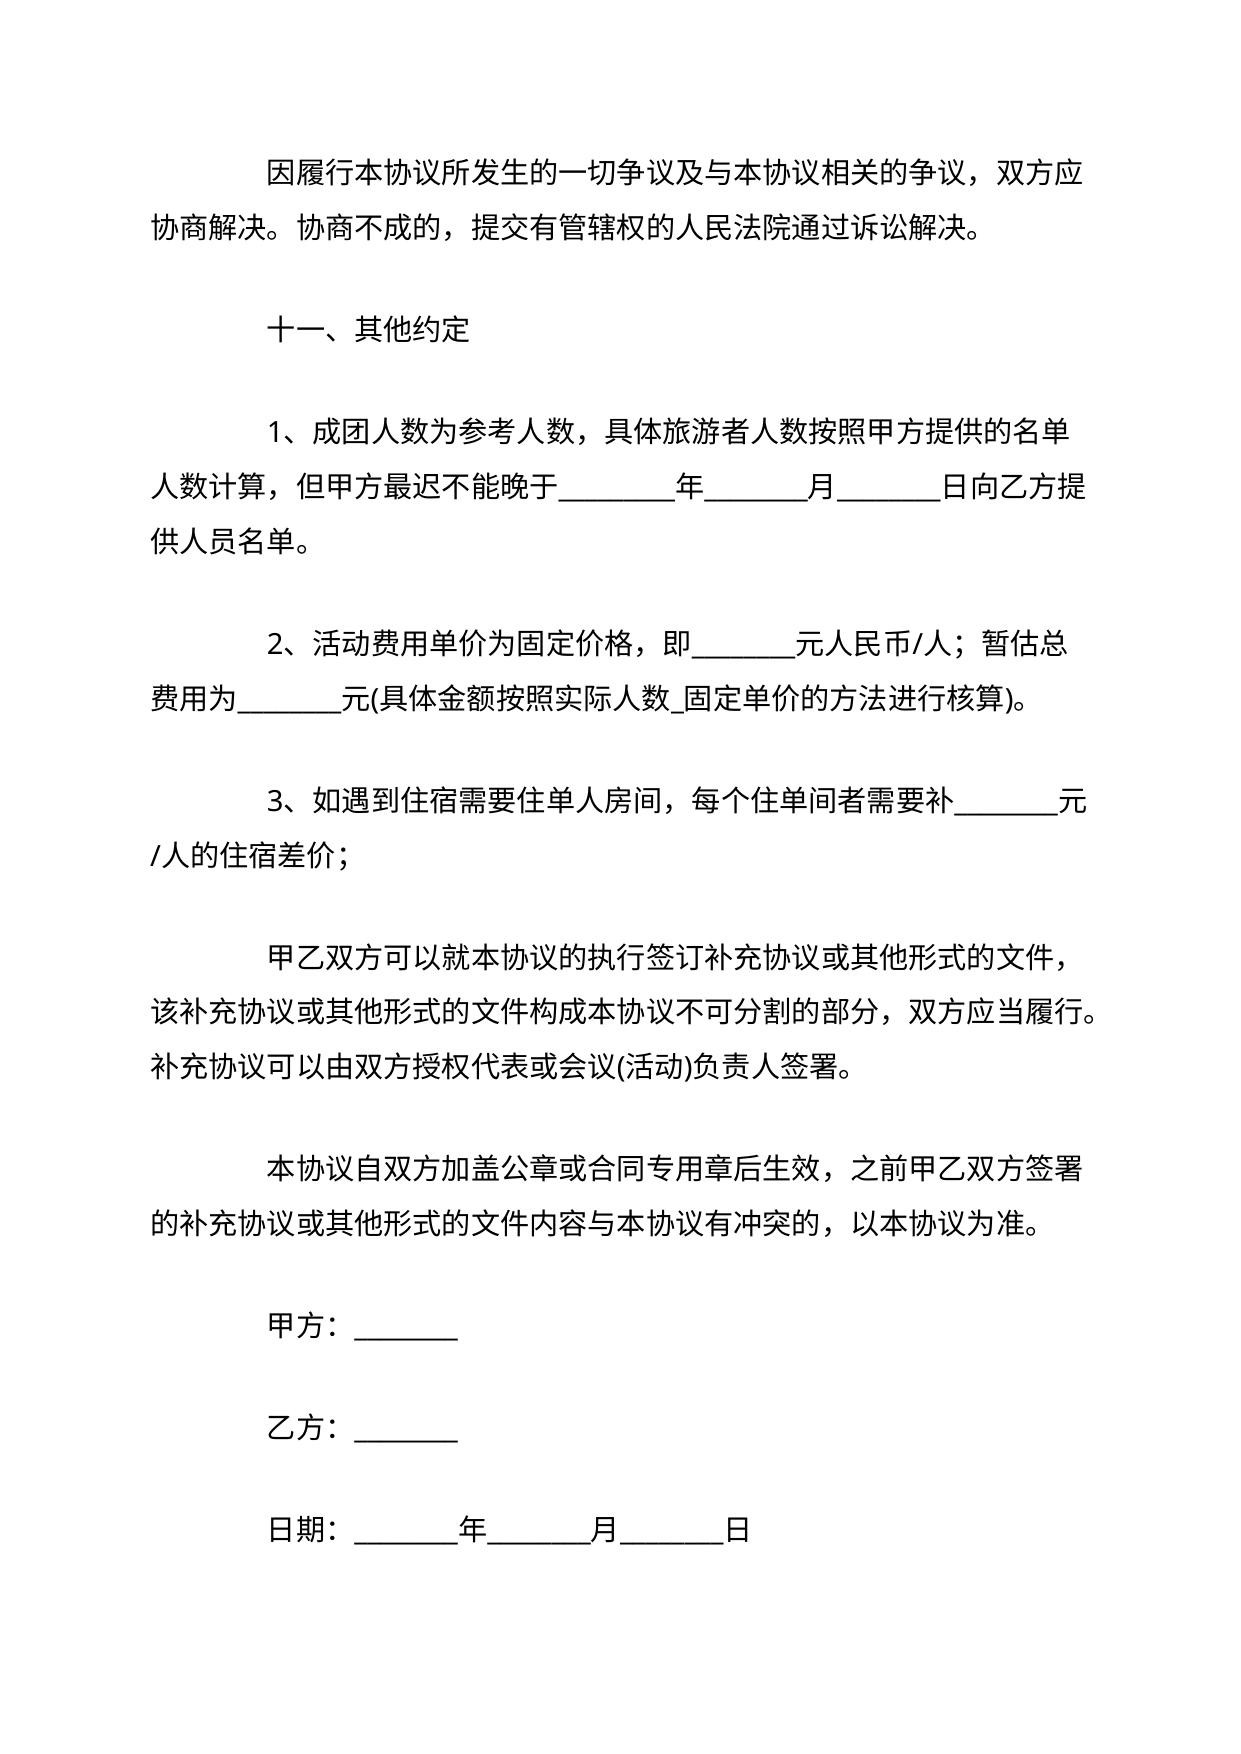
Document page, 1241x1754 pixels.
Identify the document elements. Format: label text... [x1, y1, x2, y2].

text 日期：________年________月________日 [150, 1507, 1090, 1549]
text 甲乙双方可以就本协议的执行签订补充协议或其他形式的文件，该补充协议或其他形式的文件构成本协议不可分割的部分，双方应当履行。补充协议可以由双方授权代表或会议(活动)负责人签署。 [150, 934, 1090, 1086]
text 因履行本协议所发生的一切争议及与本协议相关的争议，双方应协商解决。协商不成的，提交有管辖权的人民法院通过诉讼解决。 [150, 150, 1090, 247]
text 乙方：________ [150, 1404, 1090, 1447]
text 2、活动费用单价为固定价格，即________元人民币/人；暂估总费用为________元(具体金额按照实际人数_固定单价的方法进行核算)。 [150, 620, 1090, 718]
text 十一、其他约定 [150, 307, 1090, 349]
text 1、成团人数为参考人数，具体旅游者人数按照甲方提供的名单人数计算，但甲方最迟不能晚于_________年________月________日向乙方提供人员名单。 [150, 408, 1090, 561]
text 甲方：________ [150, 1303, 1090, 1345]
text 3、如遇到住宿需要住单人房间，每个住单间者需要补________元/人的住宿差价； [150, 777, 1090, 874]
text 本协议自双方加盖公章或合同专用章后生效，之前甲乙双方签署的补充协议或其他形式的文件内容与本协议有冲突的，以本协议为准。 [150, 1146, 1090, 1243]
